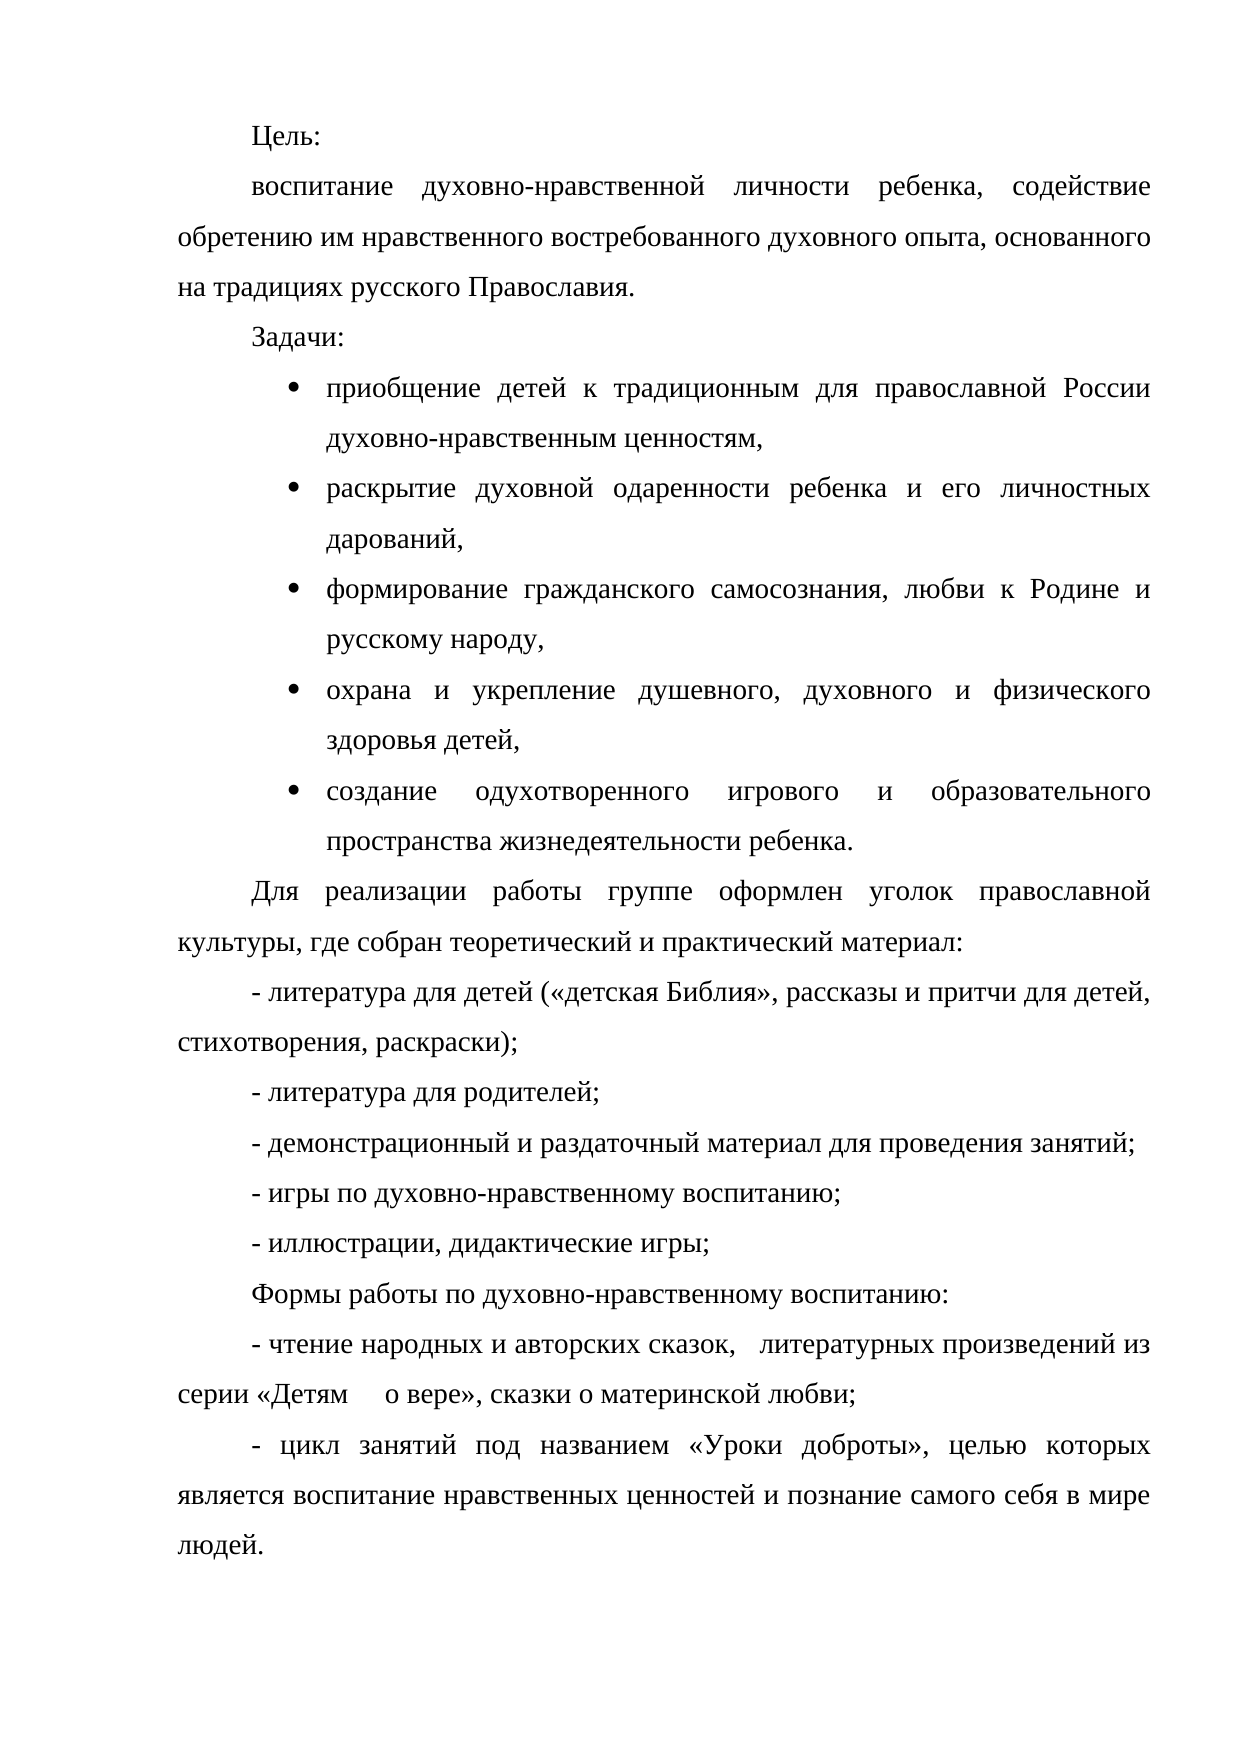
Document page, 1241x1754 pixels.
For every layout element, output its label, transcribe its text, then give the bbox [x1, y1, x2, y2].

list приобщение детей к традиционным для православной России духовно-нравственным ценностям, [288, 370, 1152, 454]
text - игры по духовно-нравственному воспитанию; [177, 1175, 1152, 1209]
text Для реализации работы группе оформлен уголок православной культуры, где собран теоретический и практический материал: [177, 873, 1152, 957]
text Задачи: [177, 319, 1152, 353]
text - цикл занятий под названием «Уроки доброты», целью которых является воспитание нравственных ценностей и познание самого себя в мире людей. [177, 1427, 1152, 1561]
text - демонстрационный и раздаточный материал для проведения занятий; [177, 1125, 1152, 1158]
list создание одухотворенного игрового и образовательного пространства жизнедеятельности ребенка. [288, 773, 1152, 857]
text - литература для детей («детская Библия», рассказы и притчи для детей, стихотворения, раскраски); [177, 974, 1152, 1058]
text Формы работы по духовно-нравственному воспитанию: [177, 1276, 1152, 1309]
list раскрытие духовной одаренности ребенка и его личностных дарований, [288, 470, 1152, 554]
list охрана и укрепление душевного, духовного и физического здоровья детей, [288, 672, 1152, 756]
text - иллюстрации, дидактические игры; [177, 1226, 1152, 1259]
list формирование гражданского самосознания, любви к Родине и русскому народу, [288, 571, 1152, 655]
text - чтение народных и авторских сказок, литературных произведений из серии «Детям о вере», сказки о материнской любви; [177, 1326, 1152, 1410]
text Цель: [177, 118, 1152, 152]
text воспитание духовно-нравственной личности ребенка, содействие обретению им нравственного востребованного духовного опыта, основанного на традициях русского Православия. [177, 168, 1152, 303]
text - литература для родителей; [177, 1074, 1152, 1108]
